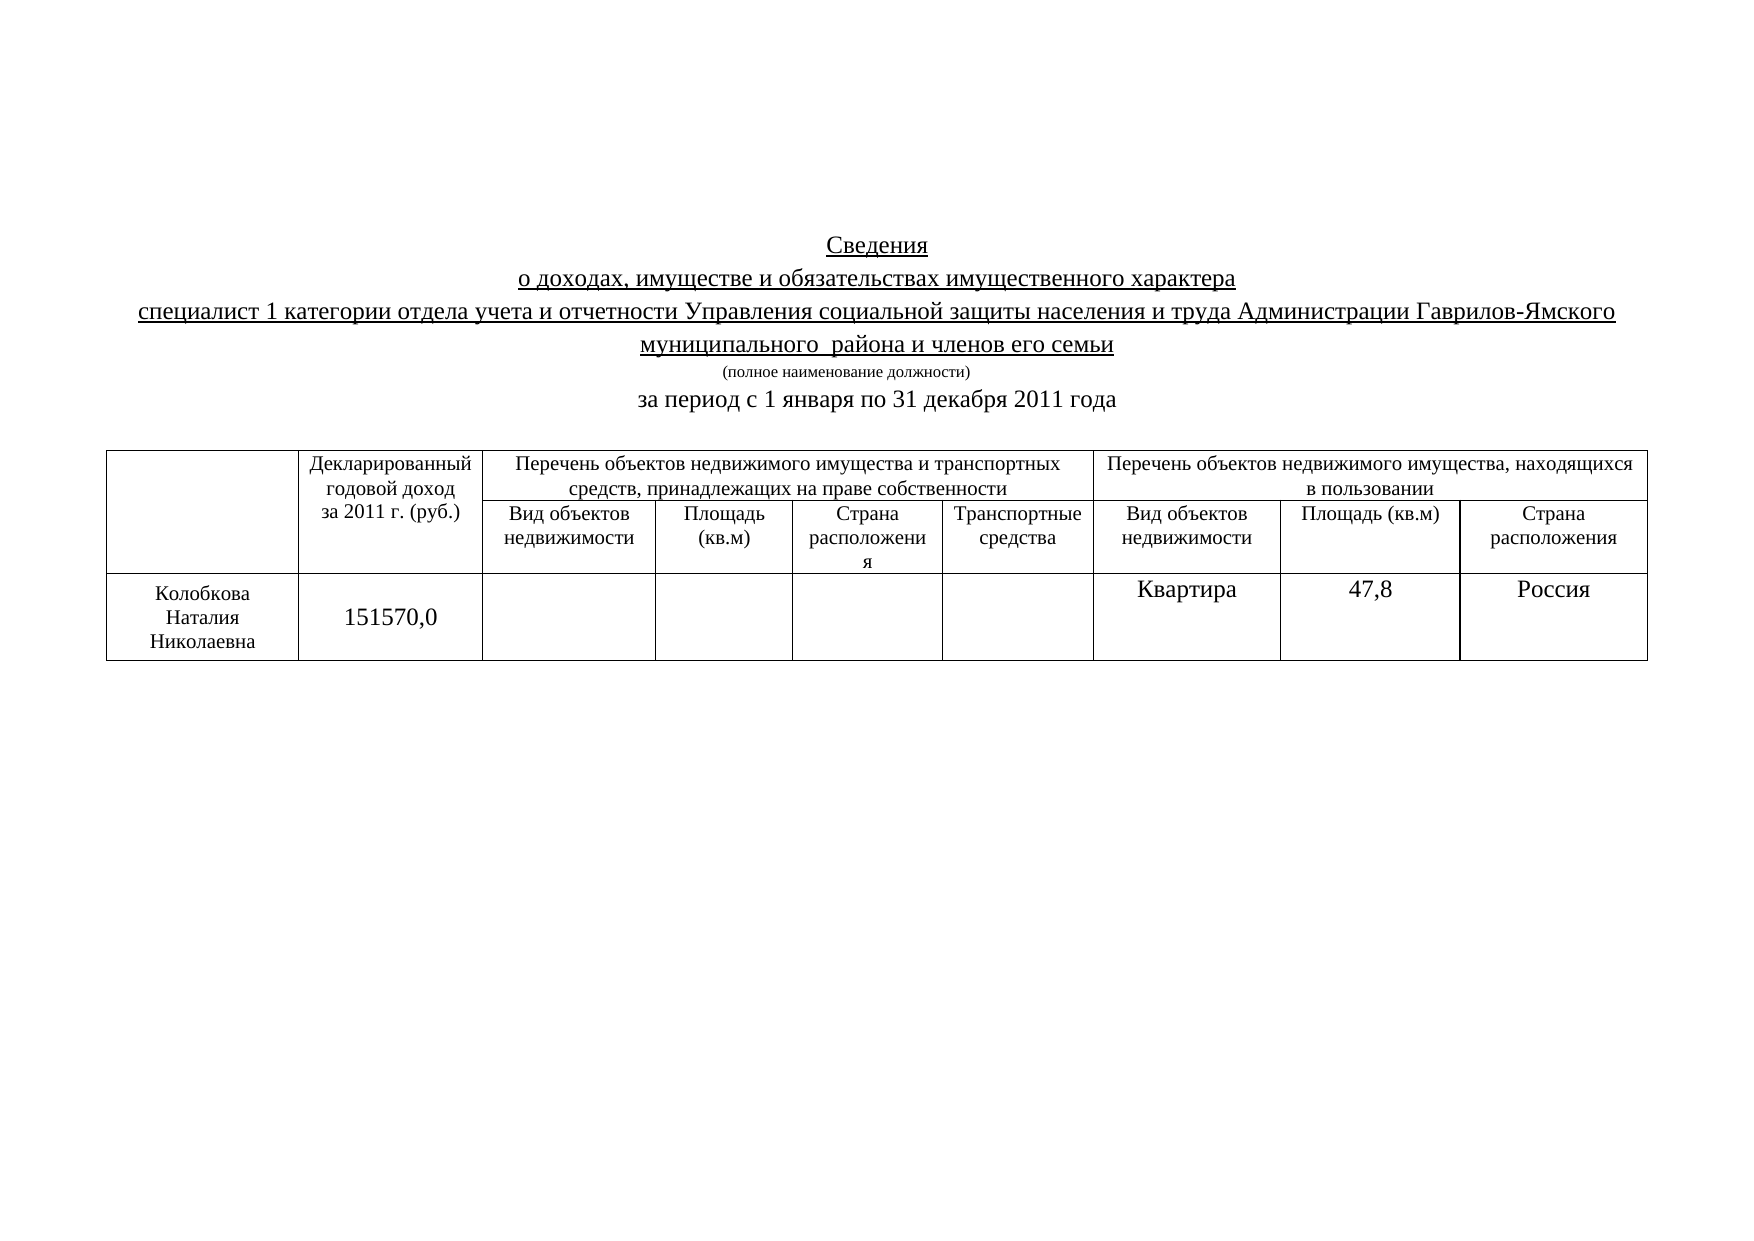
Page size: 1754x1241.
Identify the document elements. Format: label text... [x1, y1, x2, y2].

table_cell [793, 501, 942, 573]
text Cведения [118, 230, 1636, 259]
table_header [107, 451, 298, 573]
text специалист 1 категории отдела учета и отчетности Управления социальной защиты населения и труда Администрации Гаврилов-Ямского муниципального района и членов его семьи [118, 296, 1636, 358]
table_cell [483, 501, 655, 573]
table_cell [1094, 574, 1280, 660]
text о доходах, имуществе и обязательствах имущественного характера [118, 263, 1636, 292]
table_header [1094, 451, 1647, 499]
text за период с 1 января по 31 декабря 2011 года [118, 384, 1636, 413]
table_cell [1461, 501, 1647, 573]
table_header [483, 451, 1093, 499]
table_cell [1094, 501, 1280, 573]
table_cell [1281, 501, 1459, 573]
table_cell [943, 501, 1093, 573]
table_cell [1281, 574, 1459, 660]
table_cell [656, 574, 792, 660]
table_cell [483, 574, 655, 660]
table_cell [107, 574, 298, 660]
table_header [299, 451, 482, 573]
text (полное наименование должности) [118, 362, 1636, 381]
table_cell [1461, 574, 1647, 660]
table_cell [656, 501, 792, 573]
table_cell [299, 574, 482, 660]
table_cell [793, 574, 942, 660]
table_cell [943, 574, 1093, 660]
